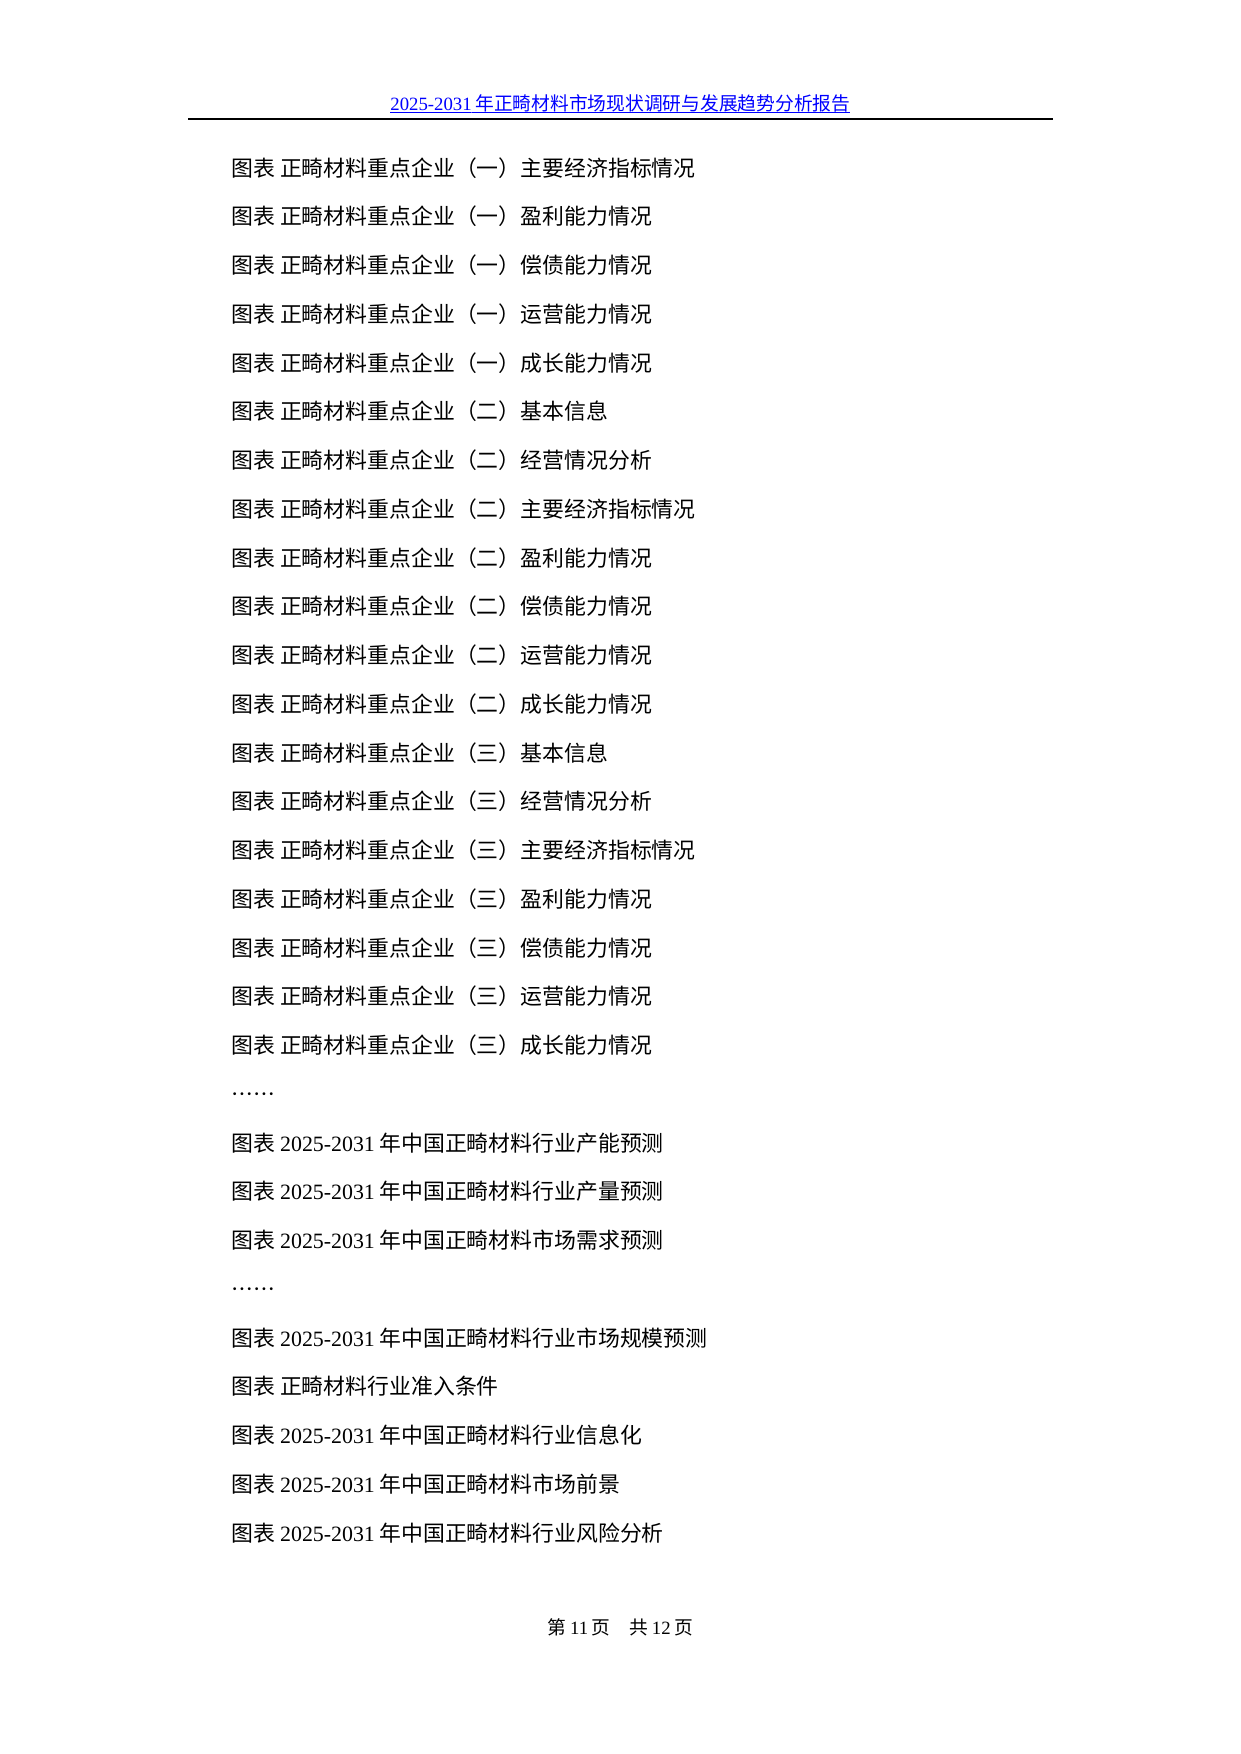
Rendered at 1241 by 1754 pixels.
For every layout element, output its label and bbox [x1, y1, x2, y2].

text [187, 150, 1053, 1548]
